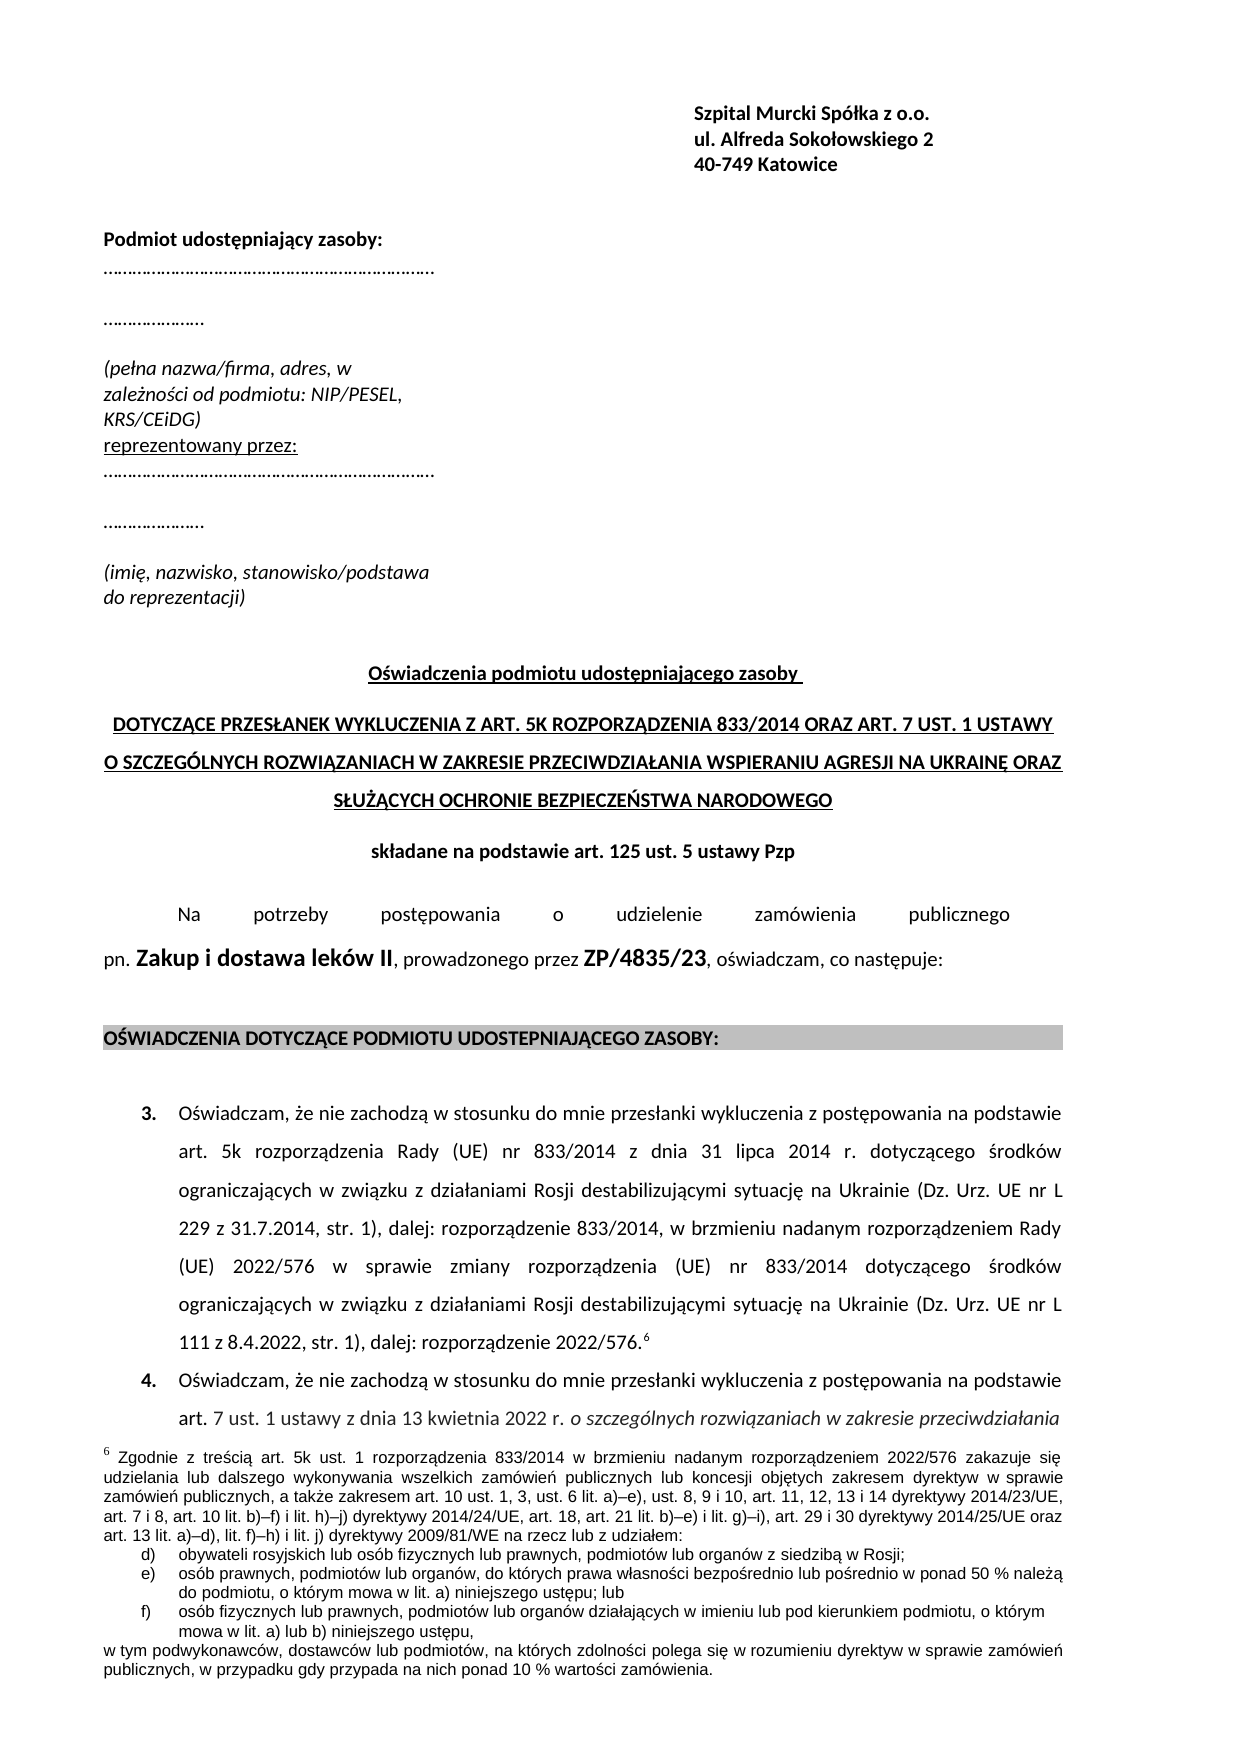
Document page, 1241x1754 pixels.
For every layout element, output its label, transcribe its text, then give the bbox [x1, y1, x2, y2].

text 40-749 Katowice [694, 151, 1063, 177]
text (imię, nazwisko, stanowisko/podstawa do reprezentacji) [103, 559, 443, 610]
text ……………………………………………………………………………… [103, 254, 443, 330]
text Na potrzeby postępowania o udzielenie zamówienia publicznego pn. Zakup i dostawa leków II, prowadzonego przez ZP/4835/23, oświadczam, co następuje: [103, 901, 1063, 972]
text OŚWIADCZENIA DOTYCZĄCE PODMIOTU UDOSTEPNIAJĄCEGO ZASOBY: [103, 1025, 1063, 1050]
text Szpital Murcki Spółka z o.o. [694, 100, 1063, 126]
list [141, 1367, 1063, 1431]
text składane na podstawie art. 125 ust. 5 ustawy Pzp [103, 838, 1063, 863]
text ul. Alfreda Sokołowskiego 2 [694, 126, 1063, 151]
text DOTYCZĄCE PRZESŁANEK WYKLUCZENIA Z ART. 5K ROZPORZĄDZENIA 833/2014 ORAZ ART. 7 UST. 1 USTAWY o szczególnych rozwiązaniach w zakresie przeciwdziałania wspieraniu agresji na Ukrainę oraz służących ochronie bezpieczeństwa narodowego [103, 711, 1063, 813]
text reprezentowany przez: [103, 432, 1063, 457]
text ……………………………………………………………………………… [103, 457, 443, 533]
list Oświadczam, że nie zachodzą w stosunku do mnie przesłanki wykluczenia z postępowania na podstawie art. 5k rozporządzenia Rady (UE) nr 833/2014 z dnia 31 lipca 2014 r. dotyczącego środków ograniczających w związku z działaniami Rosji destabilizującymi sytuację na Ukrainie (Dz. Urz. UE nr L 229 z 31.7.2014, str. 1), dalej: rozporządzenie 833/2014, w brzmieniu nadanym rozporządzeniem Rady (UE) 2022/576 w sprawie zmiany rozporządzenia (UE) nr 833/2014 dotyczącego środków ograniczających w związku z działaniami Rosji destabilizującymi sytuację na Ukrainie (Dz. Urz. UE nr L 111 z 8.4.2022, str. 1), dalej: rozporządzenie 2022/576. [141, 1101, 1063, 1355]
text (pełna nazwa/firma, adres, w zależności od podmiotu: NIP/PESEL, KRS/CEiDG) [103, 356, 443, 432]
text Oświadczenia podmiotu udostępniającego zasoby [103, 661, 1063, 686]
text Podmiot udostępniający zasoby: [103, 227, 1063, 252]
